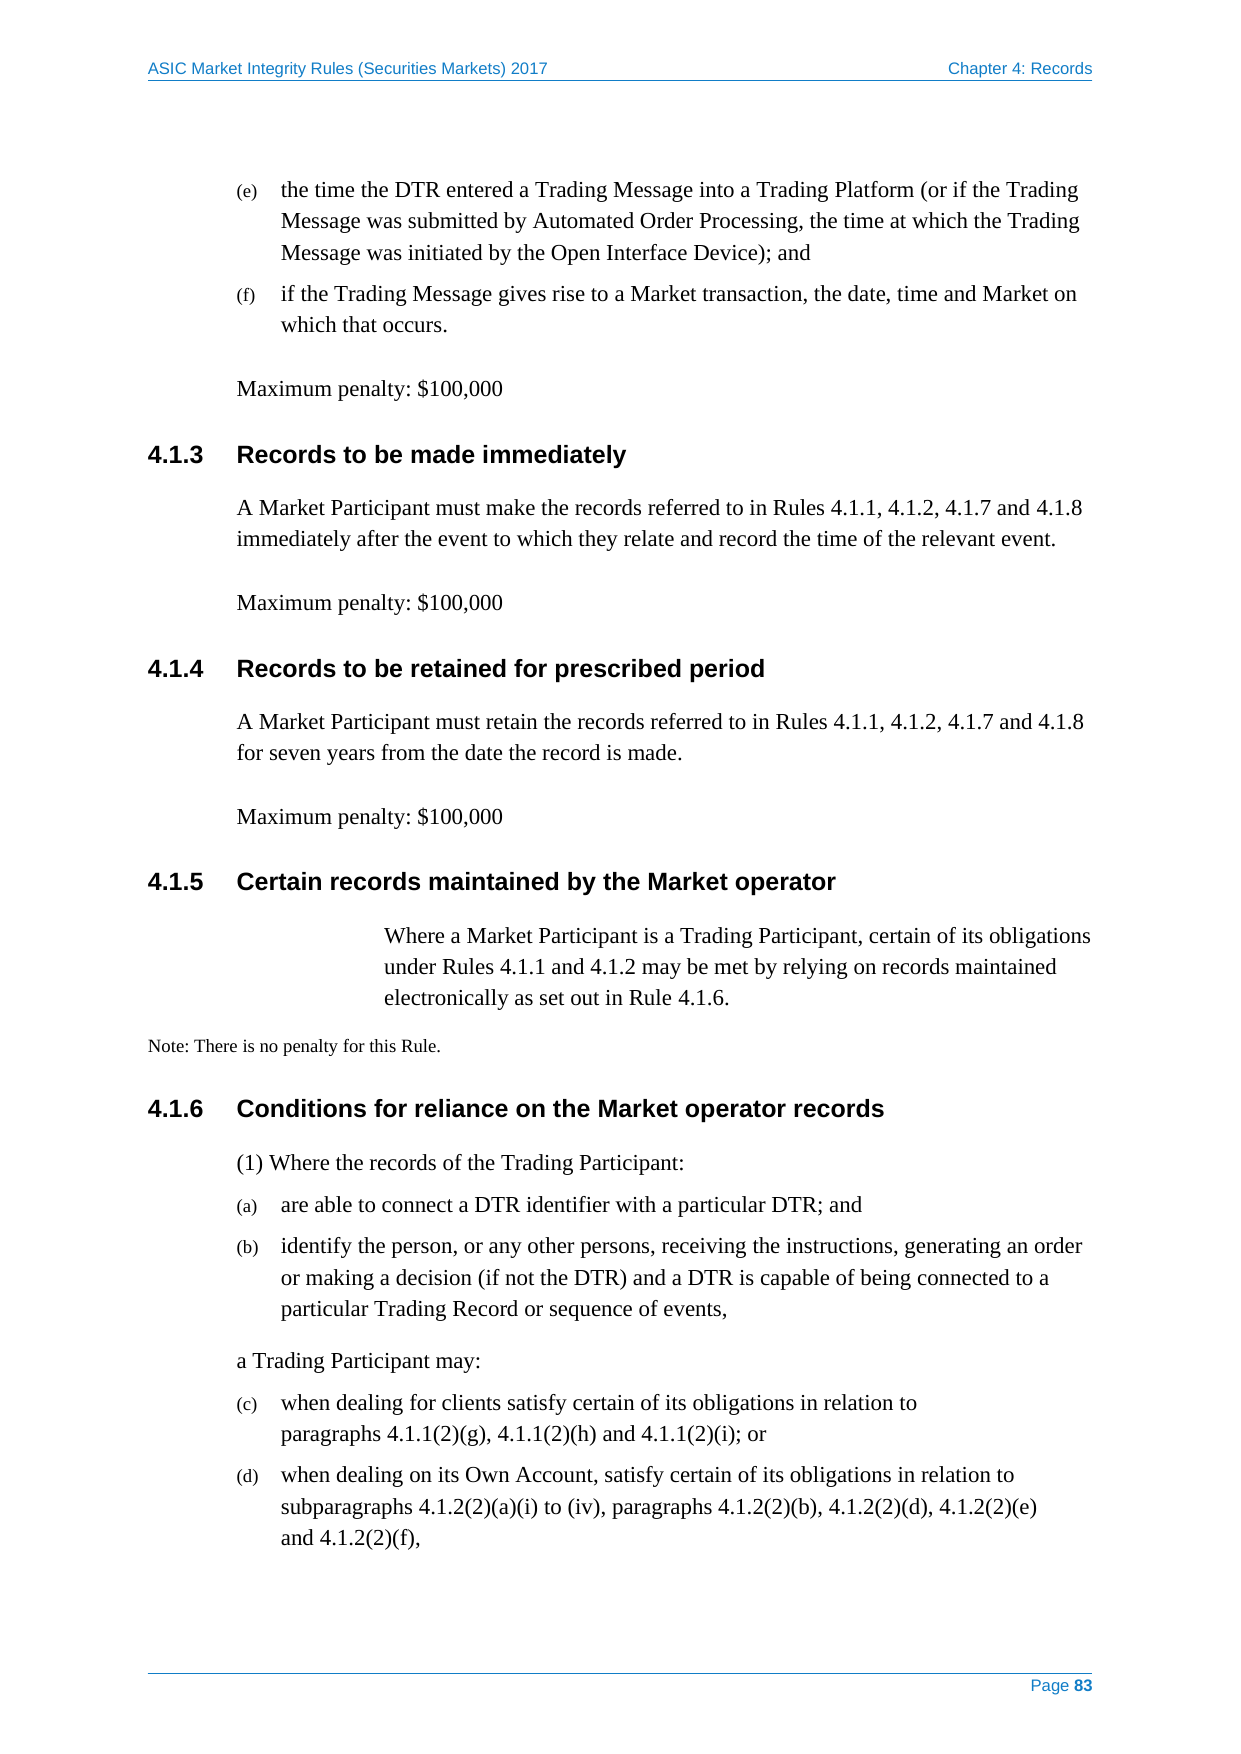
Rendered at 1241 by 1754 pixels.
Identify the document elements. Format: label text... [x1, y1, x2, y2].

subtitle 4.1.5 Certain records maintained by the Market operator [148, 867, 1092, 896]
text Maximum penalty: $100,000 [236, 803, 1092, 829]
list are able to connect a DTR identifier with a particular DTR; and [236, 1186, 1092, 1217]
text if the Trading Message gives rise to a Market transaction, the date, time and Market on which that occurs. [236, 275, 1092, 338]
text identify the person, or any other persons, receiving the instructions, generating an order or making a decision (if not the DTR) and a DTR is capable of being connected to a particular Trading Record or sequence of events, [236, 1227, 1092, 1321]
text when dealing on its Own Account, satisfy certain of its obligations in relation to subparagraphs 4.1.2(2)(a)(i) to (iv), paragraphs 4.1.2(2)(b), 4.1.2(2)(d), 4.1.2(2)(e) and 4.1.2(2)(f), [236, 1457, 1092, 1550]
text A Market Participant must retain the records referred to in Rules 4.1.1, 4.1.2, 4.1.7 and 4.1.8 for seven years from the date the record is made. [236, 703, 1092, 766]
list when dealing for clients satisfy certain of its obligations in relation to paragraphs 4.1.1(2)(g), 4.1.1(2)(h) and 4.1.1(2)(i); or [236, 1384, 1092, 1446]
text (1) Where the records of the Trading Participant: [236, 1144, 1092, 1175]
text Maximum penalty: $100,000 [236, 375, 1092, 402]
subtitle 4.1.4 Records to be retained for prescribed period [148, 653, 1092, 682]
subtitle 4.1.6 Conditions for reliance on the Market operator records [148, 1094, 1092, 1123]
subtitle 4.1.3 Records to be made immediately [148, 439, 1092, 468]
text the time the DTR entered a Trading Message into a Trading Platform (or if the Trading Message was submitted by Automated Order Processing, the time at which the Trading Message was initiated by the Open Interface Device); and [236, 171, 1092, 265]
text a Trading Participant may: [236, 1342, 1092, 1373]
text Where a Market Participant is a Trading Participant, certain of its obligations under Rules 4.1.1 and 4.1.2 may be met by relying on records maintained electronically as set out in Rule 4.1.6. [384, 917, 1122, 1011]
text Maximum penalty: $100,000 [236, 589, 1092, 616]
text A Market Participant must make the records referred to in Rules 4.1.1, 4.1.2, 4.1.7 and 4.1.8 immediately after the event to which they relate and record the time of the relevant event. [236, 489, 1092, 552]
text Note: There is no penalty for this Rule. [148, 1032, 1092, 1057]
